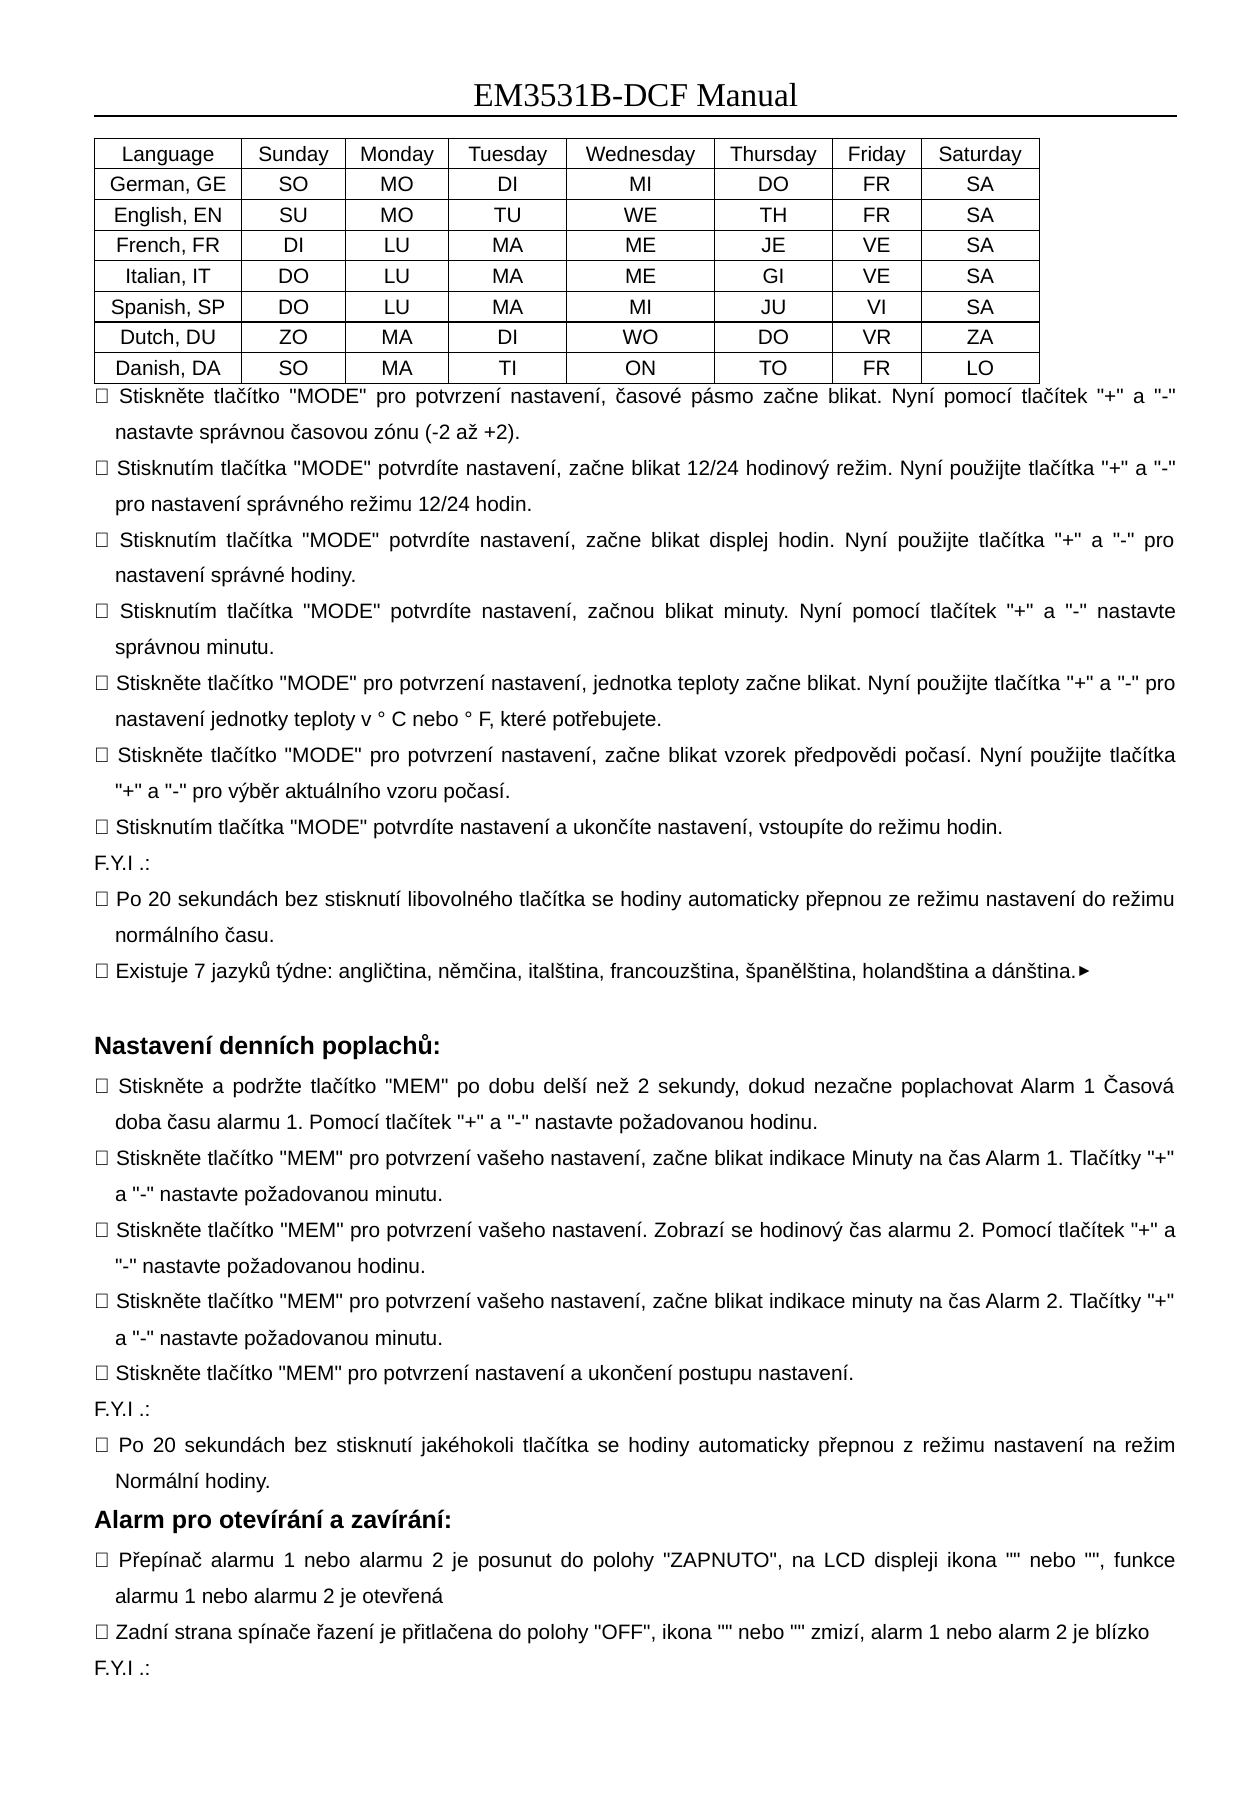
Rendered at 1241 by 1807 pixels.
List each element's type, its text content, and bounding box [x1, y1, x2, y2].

text  Stiskněte tlačítko "MEM" pro potvrzení vašeho nastavení, začne blikat indikace Minuty na čas Alarm 1. Tlačítky "+" a "-" nastavte požadovanou minutu. [94, 1146, 1177, 1206]
table_header Saturday [922, 139, 1039, 168]
text  Stisknutím tlačítka "MODE" potvrdíte nastavení, začne blikat displej hodin. Nyní použijte tlačítka "+" a "-" pro nastavení správné hodiny. [94, 527, 1177, 587]
table_header Language [95, 139, 241, 168]
text  Po 20 sekundách bez stisknutí libovolného tlačítka se hodiny automaticky přepnou ze režimu nastavení do režimu normálního času. [94, 887, 1177, 947]
table_cell LU [346, 292, 448, 321]
table_cell VE [833, 261, 921, 291]
table_cell FR [833, 200, 921, 229]
table_cell DO [715, 323, 832, 352]
table_cell ZO [242, 323, 345, 352]
table_cell ZA [922, 323, 1039, 352]
table_cell MA [449, 292, 566, 321]
table_cell Dutch, DU [95, 323, 241, 352]
table_cell SA [922, 200, 1039, 229]
table_cell MI [567, 169, 714, 199]
table_cell MA [449, 261, 566, 291]
table_cell SU [242, 200, 345, 229]
table_cell LU [346, 231, 448, 260]
table_cell SA [922, 261, 1039, 291]
table_cell TU [449, 200, 566, 229]
table_cell DO [242, 261, 345, 291]
text  Po 20 sekundách bez stisknutí jakéhokoli tlačítka se hodiny automaticky přepnou z režimu nastavení na režim Normální hodiny. [94, 1433, 1177, 1493]
table_cell LO [922, 353, 1039, 383]
text Alarm pro otevírání a zavírání: [94, 1505, 1177, 1534]
table_cell LU [346, 261, 448, 291]
text  Stiskněte tlačítko "MEM" pro potvrzení nastavení a ukončení postupu nastavení. [94, 1361, 1177, 1385]
table_cell DI [242, 231, 345, 260]
text F.Y.I .: [94, 851, 1177, 875]
text  Stiskněte tlačítko "MEM" pro potvrzení vašeho nastavení, začne blikat indikace minuty na čas Alarm 2. Tlačítky "+" a "-" nastavte požadovanou minutu. [94, 1289, 1177, 1349]
text F.Y.I .: [94, 1656, 1177, 1680]
text  Stiskněte tlačítko "MEM" pro potvrzení vašeho nastavení. Zobrazí se hodinový čas alarmu 2. Pomocí tlačítek "+" a "-" nastavte požadovanou hodinu. [94, 1217, 1177, 1277]
table_header Tuesday [449, 139, 566, 168]
table_cell MI [567, 292, 714, 321]
table_header Friday [833, 139, 921, 168]
text Nastavení denních poplachů: [94, 1031, 1177, 1059]
table_header Thursday [715, 139, 832, 168]
table_cell French, FR [95, 231, 241, 260]
table_cell DO [242, 292, 345, 321]
table_cell MO [346, 200, 448, 229]
table_cell DI [449, 169, 566, 199]
text  Přepínač alarmu 1 nebo alarmu 2 je posunut do polohy "ZAPNUTO", na LCD displeji ikona "" nebo "", funkce alarmu 1 nebo alarmu 2 je otevřená [94, 1548, 1177, 1608]
table_cell VR [833, 323, 921, 352]
text  Stisknutím tlačítka "MODE" potvrdíte nastavení a ukončíte nastavení, vstoupíte do režimu hodin. [94, 815, 1177, 839]
table_cell GI [715, 261, 832, 291]
table_cell SO [242, 169, 345, 199]
text  Existuje 7 jazyků týdne: angličtina, němčina, italština, francouzština, španělština, holandština a dánština. [94, 959, 1177, 983]
table_cell MO [346, 169, 448, 199]
table_cell English, EN [95, 200, 241, 229]
table_cell JU [715, 292, 832, 321]
table_cell SA [922, 231, 1039, 260]
table_cell SA [922, 169, 1039, 199]
table_cell TI [449, 353, 566, 383]
table_header Wednesday [567, 139, 714, 168]
text  Stiskněte tlačítko "MODE" pro potvrzení nastavení, časové pásmo začne blikat. Nyní pomocí tlačítek "+" a "-" nastavte správnou časovou zónu (-2 až +2). [94, 384, 1177, 443]
table_cell ME [567, 231, 714, 260]
table_cell FR [833, 353, 921, 383]
table_cell MA [346, 353, 448, 383]
table_cell JE [715, 231, 832, 260]
table_cell DO [715, 169, 832, 199]
text  Stisknutím tlačítka "MODE" potvrdíte nastavení, začnou blikat minuty. Nyní pomocí tlačítek "+" a "-" nastavte správnou minutu. [94, 599, 1177, 659]
table_cell Spanish, SP [95, 292, 241, 321]
text  Stiskněte a podržte tlačítko "MEM" po dobu delší než 2 sekundy, dokud nezačne poplachovat Alarm 1 Časová doba času alarmu 1. Pomocí tlačítek "+" a "-" nastavte požadovanou hodinu. [94, 1074, 1177, 1134]
table_cell Danish, DA [95, 353, 241, 383]
table_cell VE [833, 231, 921, 260]
text  Stiskněte tlačítko "MODE" pro potvrzení nastavení, jednotka teploty začne blikat. Nyní použijte tlačítka "+" a "-" pro nastavení jednotky teploty v ° C nebo ° F, které potřebujete. [94, 671, 1177, 731]
table_cell SA [922, 292, 1039, 321]
table_header Monday [346, 139, 448, 168]
table_cell ME [567, 261, 714, 291]
table_cell SO [242, 353, 345, 383]
table_header Sunday [242, 139, 345, 168]
text  Stisknutím tlačítka "MODE" potvrdíte nastavení, začne blikat 12/24 hodinový režim. Nyní použijte tlačítka "+" a "-" pro nastavení správného režimu 12/24 hodin. [94, 456, 1177, 515]
table_cell WE [567, 200, 714, 229]
table_cell TO [715, 353, 832, 383]
table_cell Italian, IT [95, 261, 241, 291]
table_cell FR [833, 169, 921, 199]
table_cell VI [833, 292, 921, 321]
table_cell MA [346, 323, 448, 352]
table_cell WO [567, 323, 714, 352]
table_cell MA [449, 231, 566, 260]
table_cell ON [567, 353, 714, 383]
table_cell DI [449, 323, 566, 352]
table_cell TH [715, 200, 832, 229]
text  Stiskněte tlačítko "MODE" pro potvrzení nastavení, začne blikat vzorek předpovědi počasí. Nyní použijte tlačítka "+" a "-" pro výběr aktuálního vzoru počasí. [94, 743, 1177, 803]
table_cell German, GE [95, 169, 241, 199]
text F.Y.I .: [94, 1397, 1177, 1421]
text  Zadní strana spínače řazení je přitlačena do polohy "OFF", ikona "" nebo "" zmizí, alarm 1 nebo alarm 2 je blízko [94, 1620, 1177, 1644]
